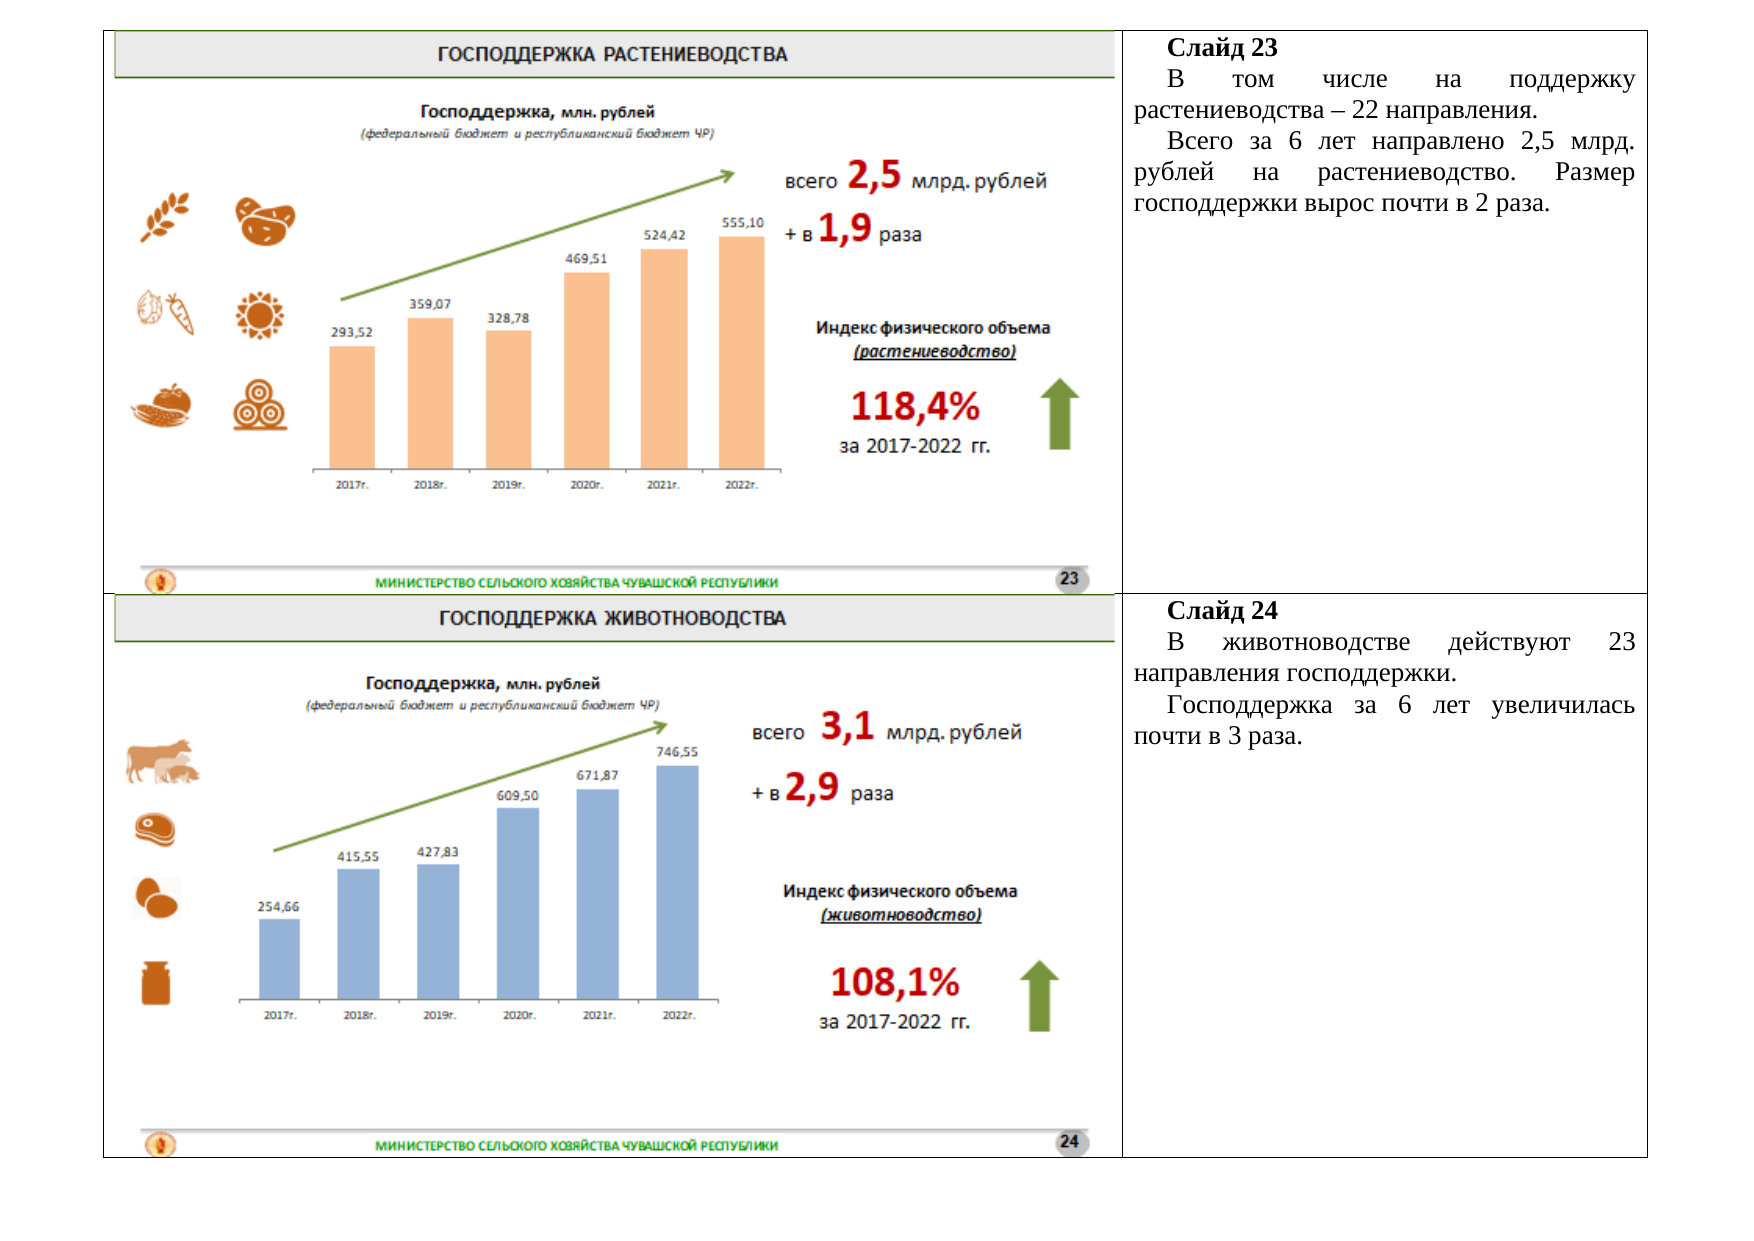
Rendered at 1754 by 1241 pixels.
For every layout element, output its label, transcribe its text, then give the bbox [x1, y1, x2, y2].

table_cell [1115, 31, 1122, 593]
picture [114, 30, 1115, 1157]
table_cell Слайд 23 В том числе на поддержку растениеводства – 22 направления. Всего за 6 лет направлено 2,5 млрд. рублей на растениеводство. Размер господдержки вырос почти в 2 раза. [1123, 31, 1647, 593]
table_cell Слайд 24 В животноводстве действуют 23 направления господдержки. Господдержка за 6 лет увеличилась почти в 3 раза. [1123, 594, 1647, 1157]
table_cell [104, 31, 114, 593]
table_cell [1115, 594, 1122, 1157]
table_cell [104, 594, 114, 1157]
